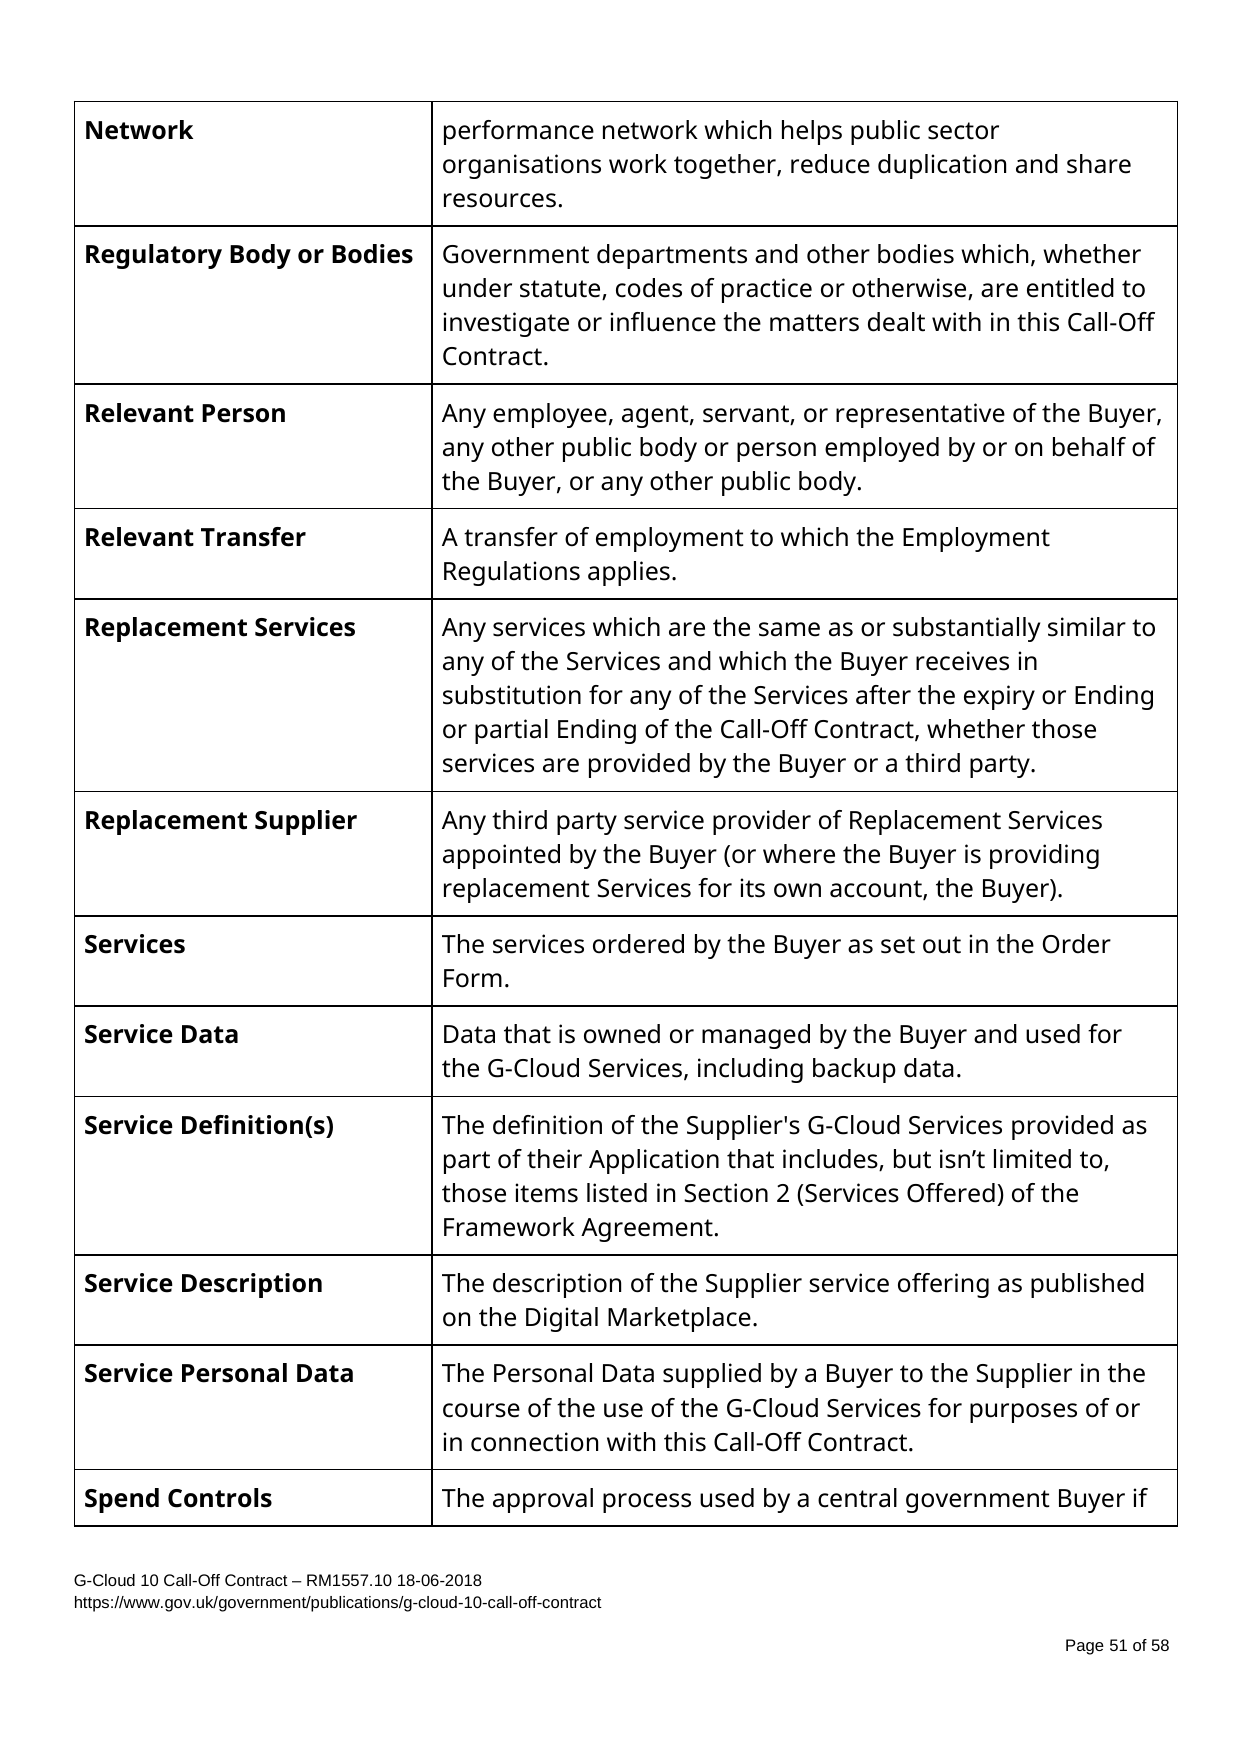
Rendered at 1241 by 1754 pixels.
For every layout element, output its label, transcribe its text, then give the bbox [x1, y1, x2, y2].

table_cell Service Description [75, 1256, 431, 1344]
table_cell Service Definition(s) [75, 1097, 431, 1254]
table_cell Services [75, 917, 431, 1005]
table_cell Any employee, agent, servant, or representative of the Buyer, any other public body or person employed by or on behalf of the Buyer, or any other public body. [433, 385, 1177, 508]
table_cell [433, 102, 1177, 225]
table_cell Government departments and other bodies which, whether under statute, codes of practice or otherwise, are entitled to investigate or influence the matters dealt with in this Call-Off Contract. [433, 227, 1177, 383]
table_cell The Personal Data supplied by a Buyer to the Supplier in the course of the use of the G-Cloud Services for purposes of or in connection with this Call-Off Contract. [433, 1346, 1177, 1469]
table_cell Relevant Transfer [75, 509, 431, 598]
table_cell Replacement Services [75, 600, 431, 791]
table_cell Data that is owned or managed by the Buyer and used for the G-Cloud Services, including backup data. [433, 1007, 1177, 1096]
table_cell Service Data [75, 1007, 431, 1096]
table_cell The description of the Supplier service offering as published on the Digital Marketplace. [433, 1256, 1177, 1344]
table_cell Any third party service provider of Replacement Services appointed by the Buyer (or where the Buyer is providing replacement Services for its own account, the Buyer). [433, 792, 1177, 915]
table_cell Service Personal Data [75, 1346, 431, 1469]
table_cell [75, 102, 431, 225]
table_cell Replacement Supplier [75, 792, 431, 915]
table_cell Spend Controls [75, 1470, 431, 1525]
table_cell Relevant Person [75, 385, 431, 508]
table_cell Regulatory Body or Bodies [75, 227, 431, 383]
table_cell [433, 1470, 1177, 1525]
table_cell The services ordered by the Buyer as set out in the Order Form. [433, 917, 1177, 1005]
table_cell A transfer of employment to which the Employment Regulations applies. [433, 509, 1177, 598]
table_cell Any services which are the same as or substantially similar to any of the Services and which the Buyer receives in substitution for any of the Services after the expiry or Ending or partial Ending of the Call-Off Contract, whether those services are provided by the Buyer or a third party. [433, 600, 1177, 791]
table_cell The definition of the Supplier's G-Cloud Services provided as part of their Application that includes, but isn’t limited to, those items listed in Section 2 (Services Offered) of the Framework Agreement. [433, 1097, 1177, 1254]
